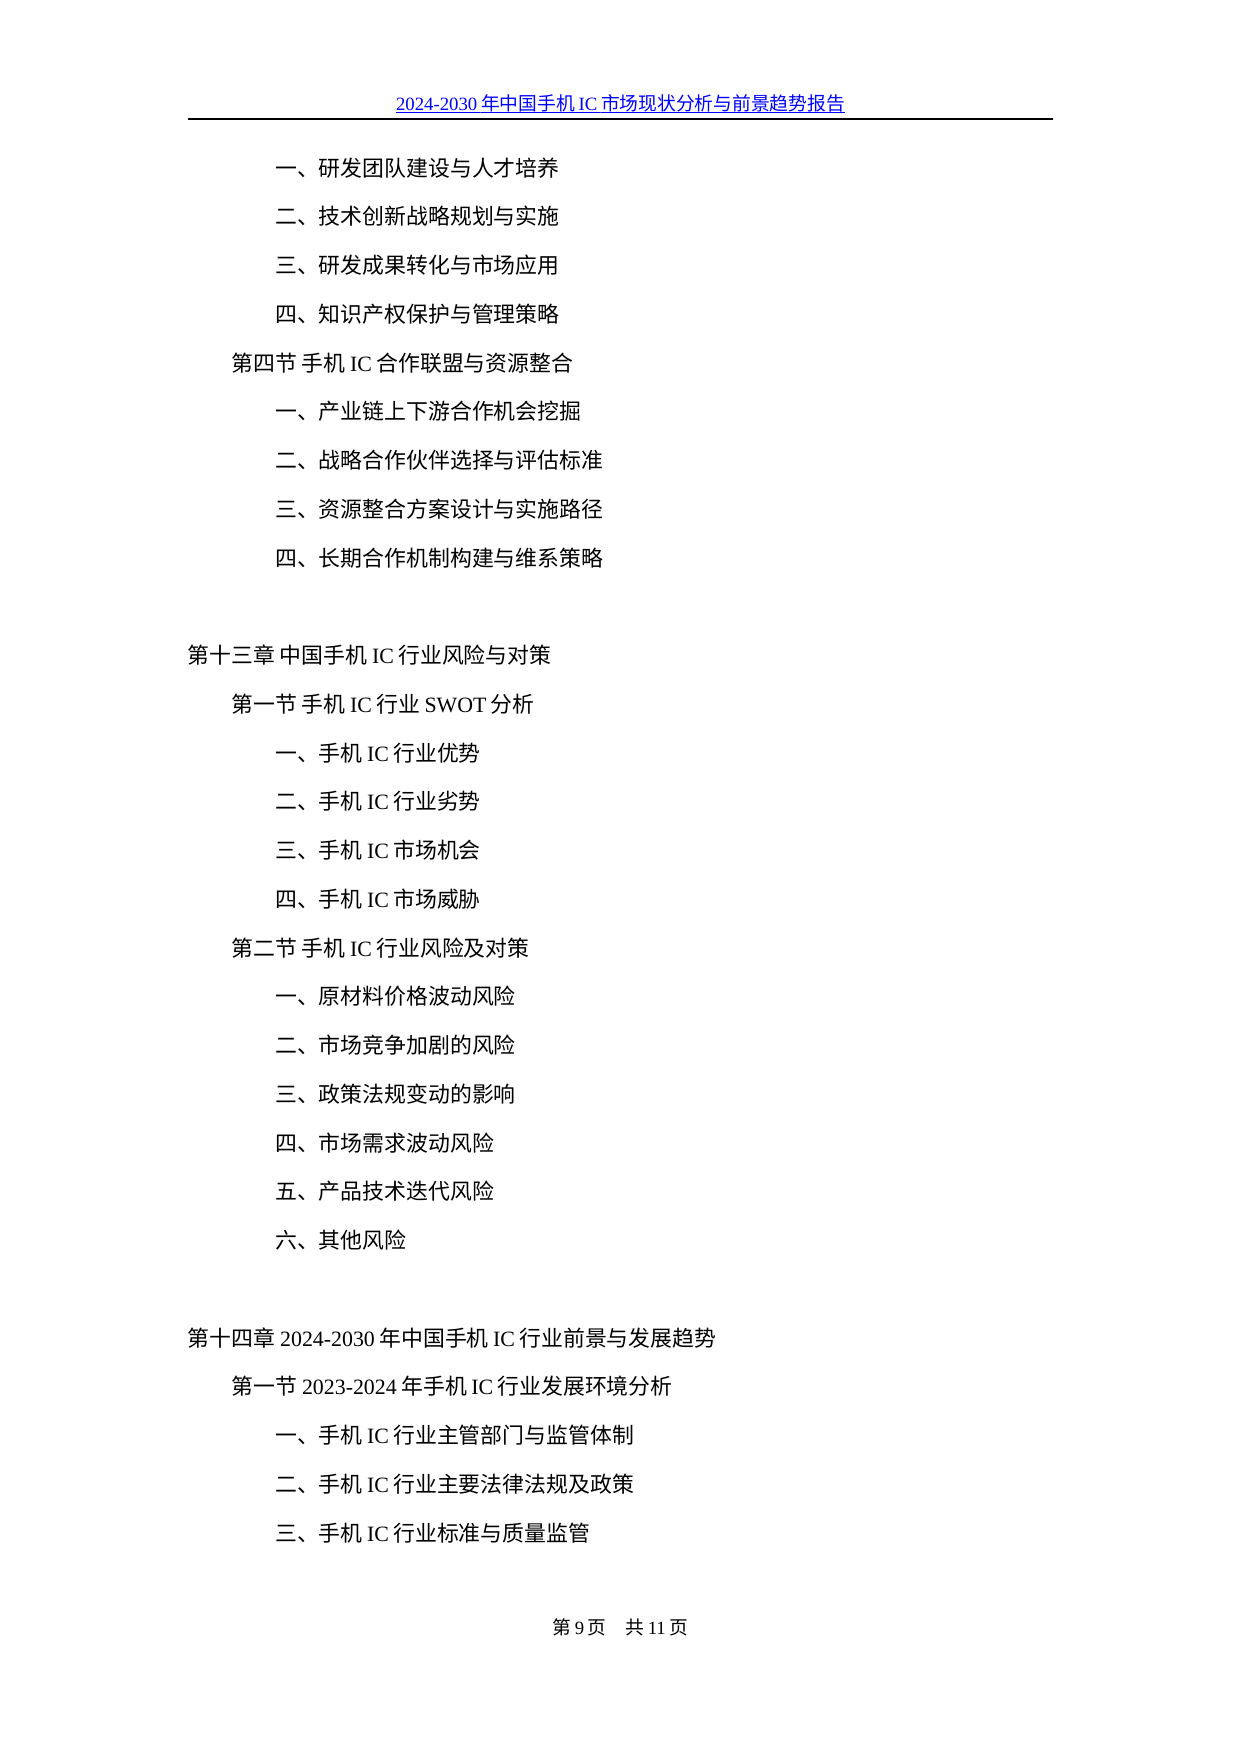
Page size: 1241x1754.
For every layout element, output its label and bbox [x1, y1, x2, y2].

text [187, 150, 1053, 1548]
